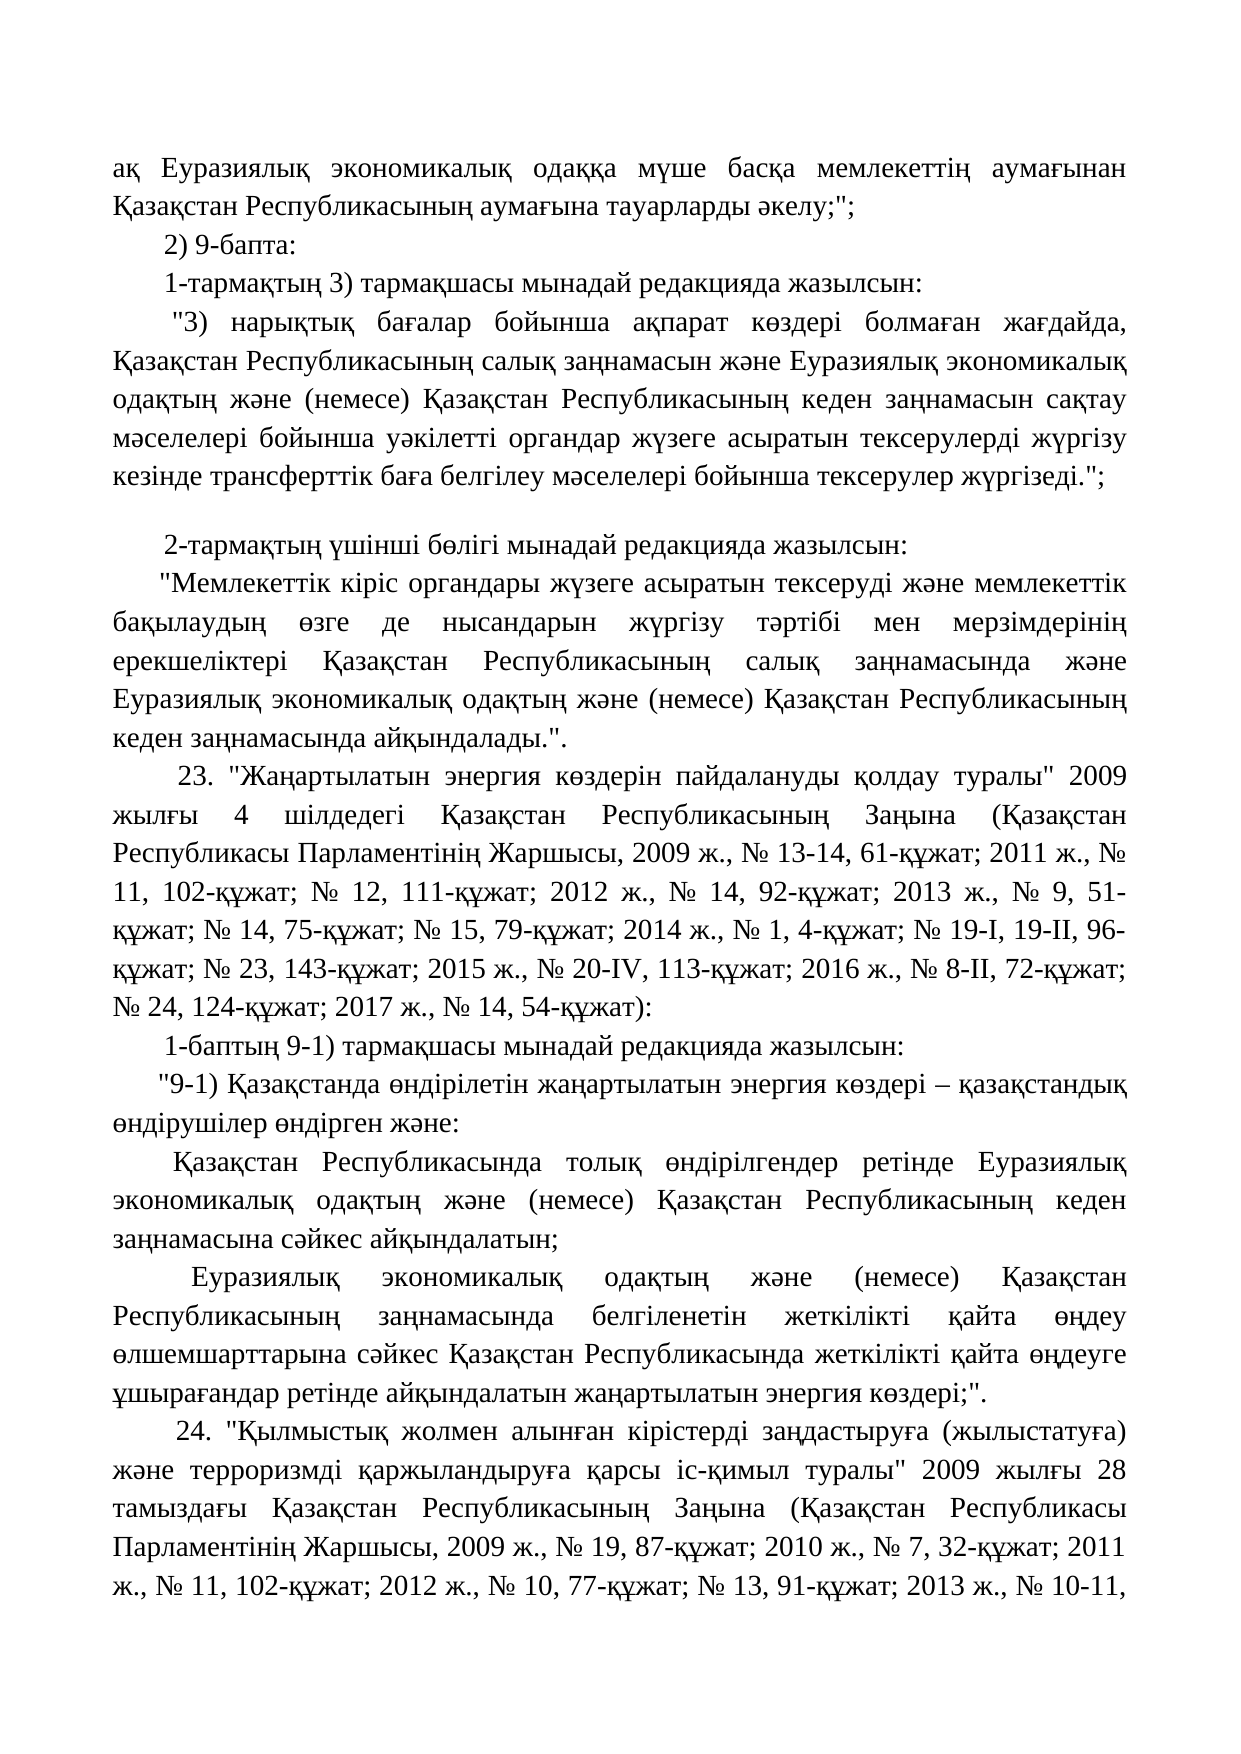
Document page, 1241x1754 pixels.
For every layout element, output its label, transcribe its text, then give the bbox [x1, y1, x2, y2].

text 2) 9-бапта: [112, 227, 1128, 261]
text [112, 1413, 1128, 1601]
text "Мемлекеттік кіріс органдары жүзеге асыратын тексеруді және мемлекеттік бақылаудың өзге де нысандарын жүргізу тәртібі мен мерзімдерінің ерекшеліктері Қазақстан Республикасының салық заңнамасында және Еуразиялық экономикалық одақтың және (немесе) Қазақстан Республикасының кеден заңнамасында айқындалады.". [112, 566, 1128, 753]
text Еуразиялық экономикалық одақтың және (немесе) Қазақстан Республикасының заңнамасында белгіленетін жеткілікті қайта өңдеу өлшемшарттарына сәйкес Қазақстан Республикасында жеткілікті қайта өңдеуге ұшырағандар ретінде айқындалатын жаңартылатын энергия көздері;". [112, 1259, 1128, 1408]
text 1-тармақтың 3) тармақшасы мынадай редакцияда жазылсын: [112, 266, 1128, 299]
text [112, 150, 1128, 222]
text 1-баптың 9-1) тармақшасы мынадай редакцияда жазылсын: [112, 1028, 1128, 1062]
text 2-тармақтың үшінші бөлігі мынадай редакцияда жазылсын: [112, 527, 1128, 561]
text "3) нарықтық бағалар бойынша ақпарат көздері болмаған жағдайда, Қазақстан Республикасының салық заңнамасын және Еуразиялық экономикалық одақтың және (немесе) Қазақстан Республикасының кеден заңнамасын сақтау мәселелері бойынша уәкілетті органдар жүзеге асыратын тексерулерді жүргізу кезінде трансферттік баға белгілеу мәселелері бойынша тексерулер жүргізеді."; [112, 304, 1128, 492]
text "9-1) Қазақстанда өндірілетін жаңартылатын энергия көздері – қазақстандық өндірушілер өндірген және: [112, 1067, 1128, 1139]
text 23. "Жаңартылатын энергия көздерін пайдалануды қолдау туралы" 2009 жылғы 4 шілдедегі Қазақстан Республикасының Заңына (Қазақстан Республикасы Парламентiнiң Жаршысы, 2009 ж., № 13-14, 61-құжат; 2011 ж., № 11, 102-құжат; № 12, 111-құжат; 2012 ж., № 14, 92-құжат; 2013 ж., № 9, 51-құжат; № 14, 75-құжат; № 15, 79-құжат; 2014 ж., № 1, 4-құжат; № 19-I, 19-II, 96-құжат; № 23, 143-құжат; 2015 ж., № 20-IV, 113-құжат; 2016 ж., № 8-II, 72-құжат; № 24, 124-құжат; 2017 ж., № 14, 54-құжат): [112, 758, 1128, 1023]
text Қазақстан Республикасында толық өндірілгендер ретінде Еуразиялық экономикалық одақтың және (немесе) Қазақстан Республикасының кеден заңнамасына сәйкес айқындалатын; [112, 1144, 1128, 1254]
